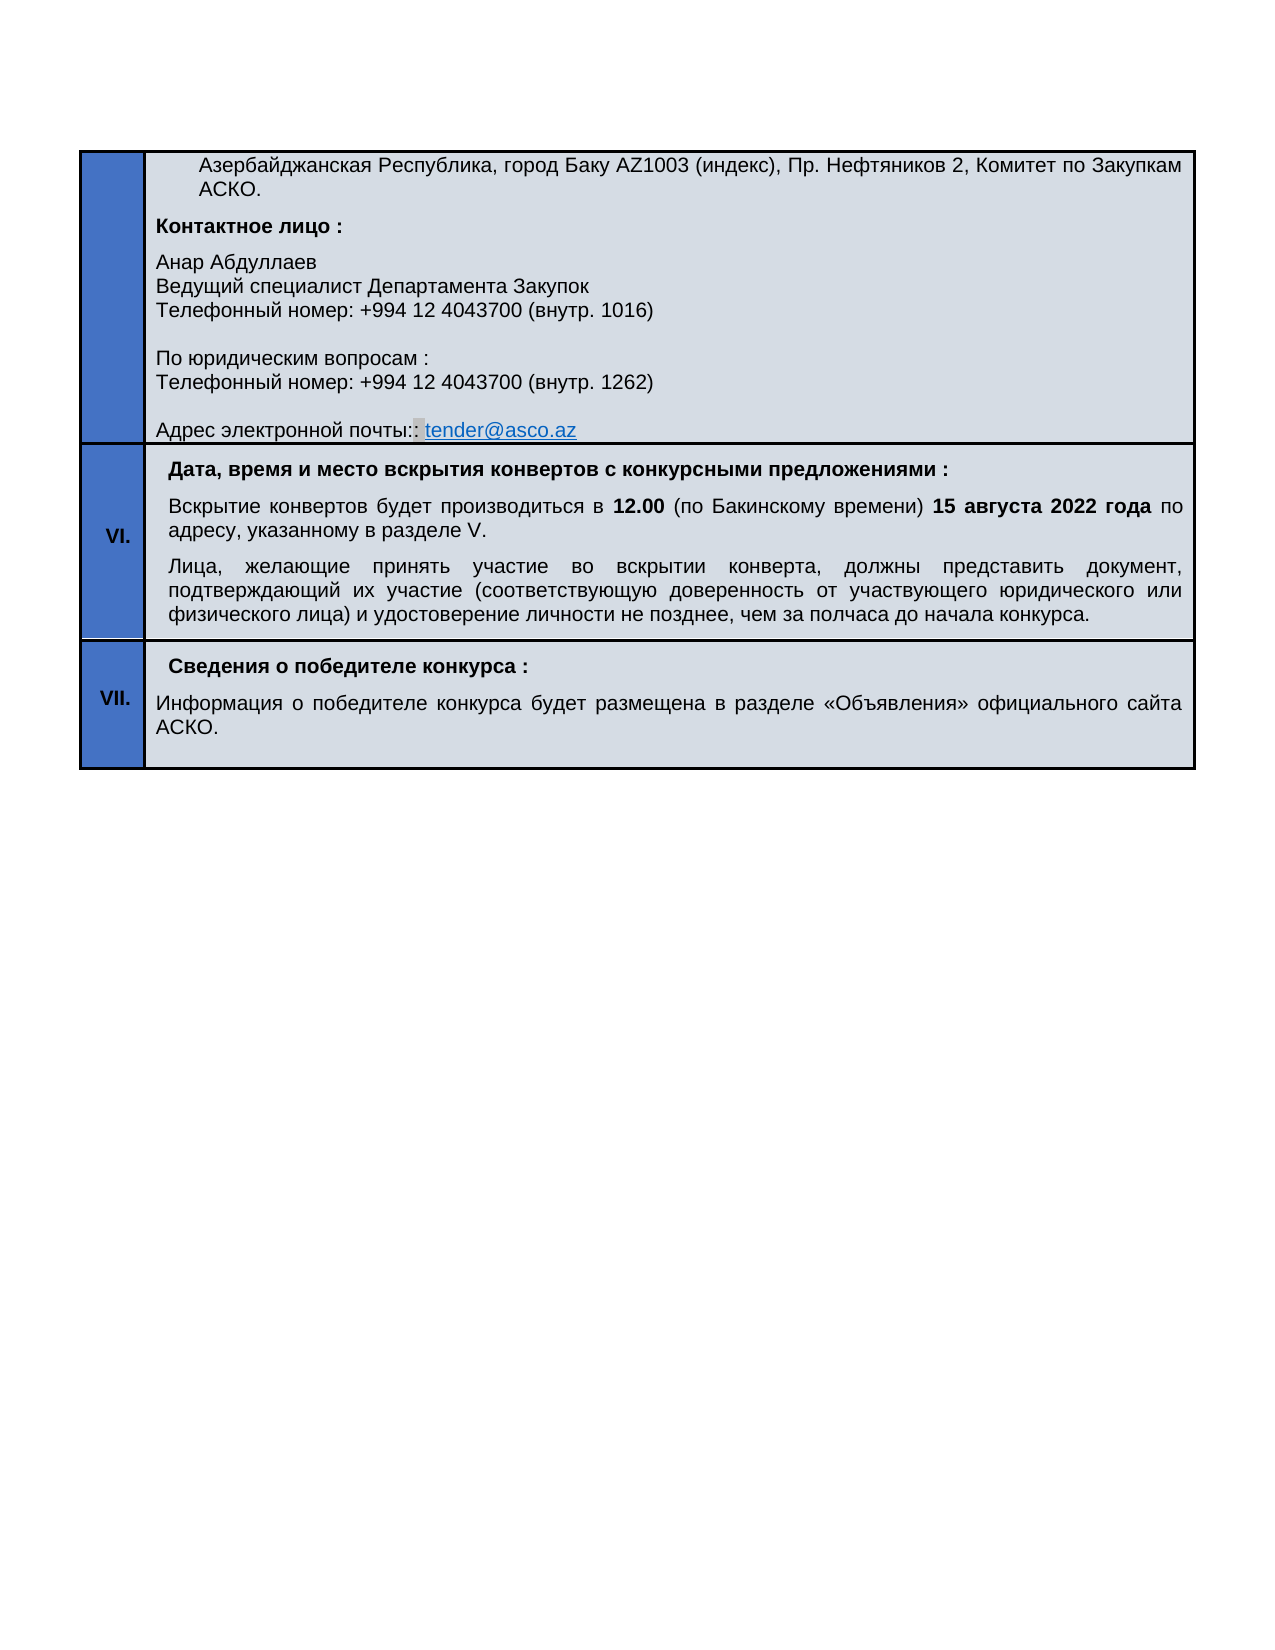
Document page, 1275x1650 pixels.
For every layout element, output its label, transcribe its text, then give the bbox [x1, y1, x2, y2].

table_cell [82, 445, 143, 638]
table_cell Сведения о победителе конкурса : Информация о победителе конкурса будет размещена в разделе «Объявления» официального сайта АСКО. [146, 642, 1193, 767]
table_cell [82, 642, 143, 767]
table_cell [146, 153, 1193, 442]
table_cell [82, 153, 143, 442]
table_cell Дата, время и место вскрытия конвертов с конкурсными предложениями : Вскрытие конвертов будет производиться в 12.00 (по Бакинскому времени) 15 августа 2022 года по адресу, указанному в разделе V. Лица, желающие принять участие во вскрытии конверта, должны представить документ, подтверждающий их участие (соответствующую доверенность от участвующего юридического или физического лица) и удостоверение личности не позднее, чем за полчаса до начала конкурса. [146, 445, 1193, 638]
